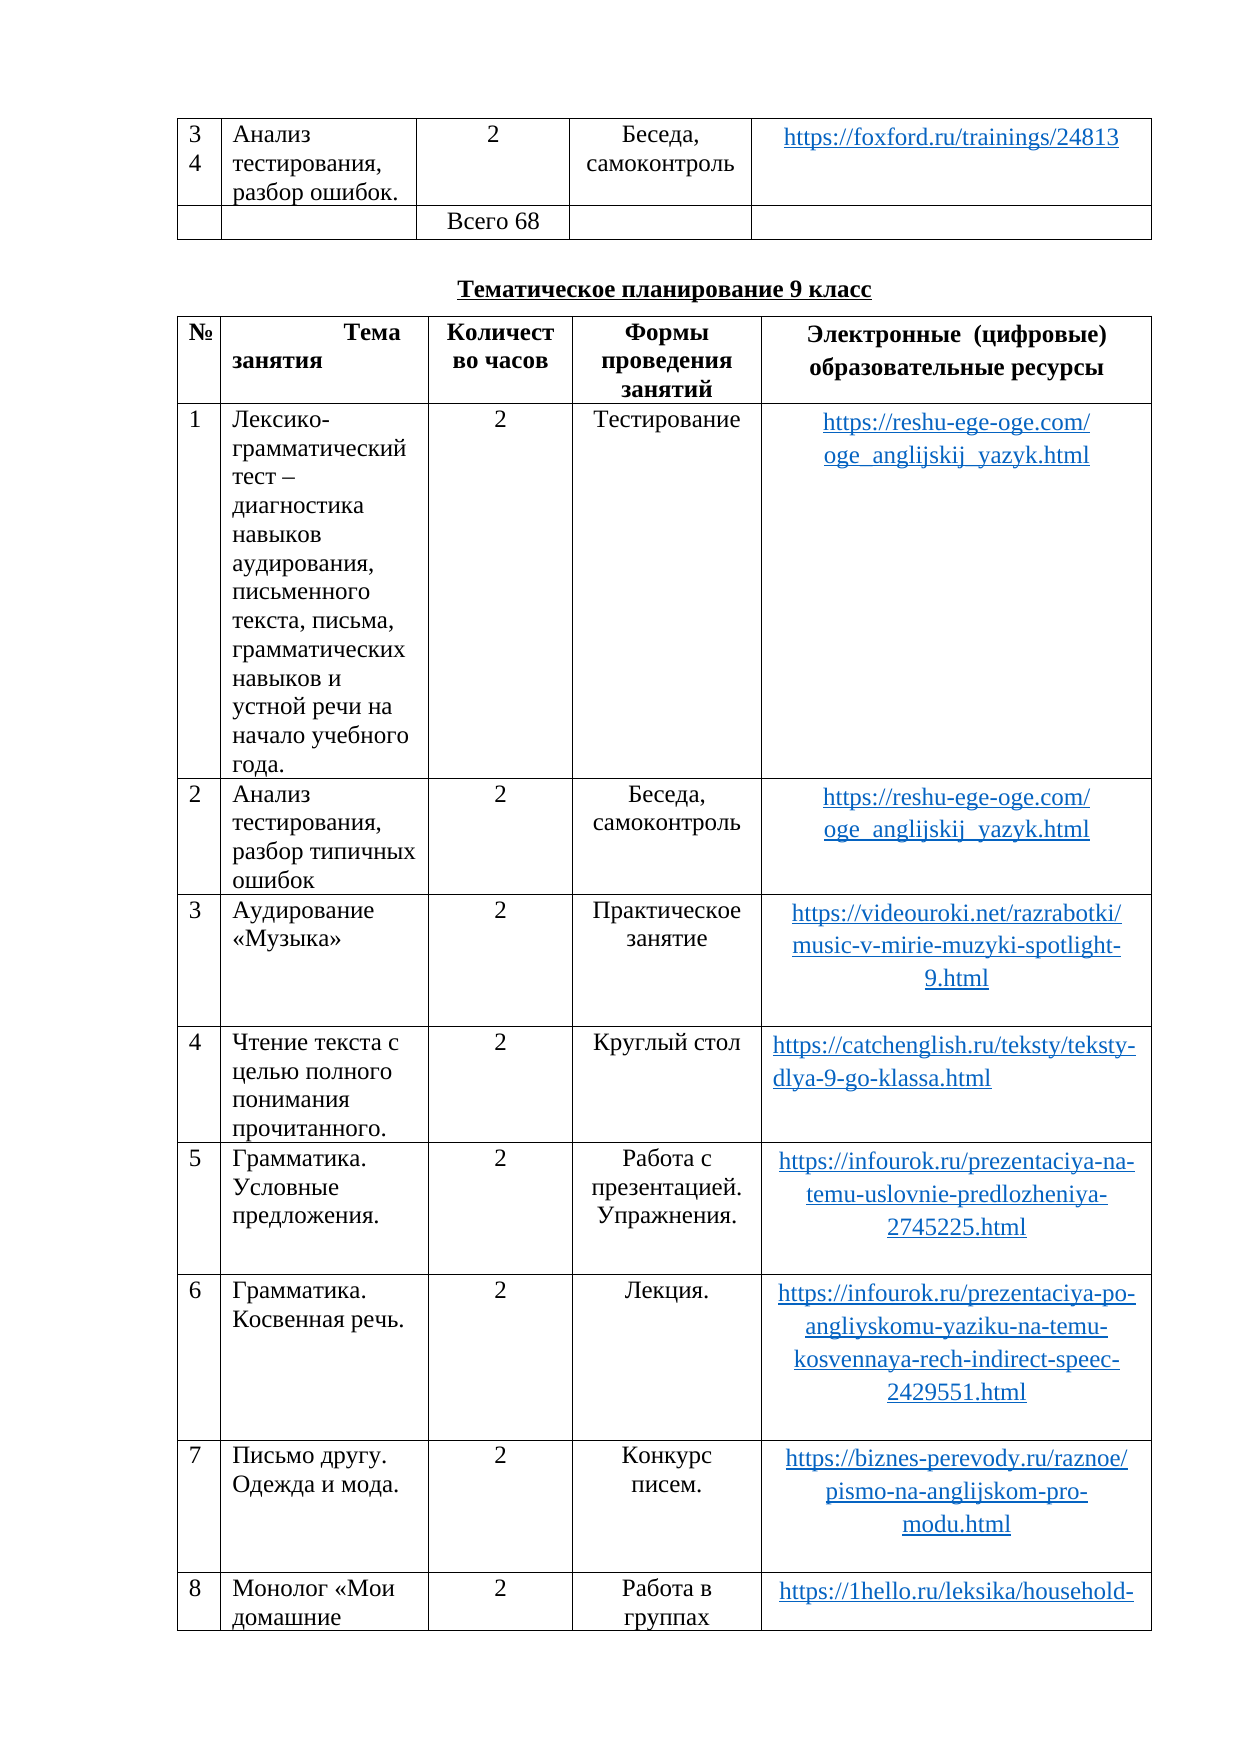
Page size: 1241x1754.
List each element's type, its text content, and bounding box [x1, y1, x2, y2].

table_cell https://catchenglish.ru/teksty/teksty-dlya-9-go-klassa.html [762, 1027, 1151, 1142]
table_cell Анализ тестирования, разбор ошибок. [222, 119, 416, 205]
table_cell Беседа, самоконтроль [570, 119, 751, 205]
table_cell [178, 206, 221, 239]
table_header Количество часов [429, 317, 572, 403]
table_cell https://reshu-ege-oge.com/oge_anglijskij_yazyk.html [762, 779, 1151, 894]
table_cell https://reshu-ege-oge.com/oge_anglijskij_yazyk.html [762, 404, 1151, 778]
table_cell 2 [429, 1275, 572, 1439]
table_cell 4 [178, 1027, 220, 1142]
table_cell 6 [178, 1275, 220, 1439]
table_cell 34 [178, 119, 221, 205]
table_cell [221, 1573, 428, 1630]
table_cell Беседа, самоконтроль [573, 779, 761, 894]
table_cell 2 [429, 1573, 572, 1630]
table_cell Всего 68 [417, 206, 569, 239]
table_cell 2 [429, 1143, 572, 1274]
table_header № [178, 317, 220, 403]
table_cell 2 [417, 119, 569, 205]
table_header Формы проведения занятий [573, 317, 761, 403]
table_cell Конкурс писем. [573, 1441, 761, 1572]
text Тематическое планирование 9 класс [177, 274, 1152, 303]
table_cell 5 [178, 1143, 220, 1274]
table_cell Анализ тестирования, разбор типичных ошибок [221, 779, 428, 894]
table_header Электронные (цифровые) образовательные ресурсы [762, 317, 1151, 403]
table_cell Работа с презентацией. Упражнения. [573, 1143, 761, 1274]
table_cell 2 [429, 1441, 572, 1572]
table_cell Грамматика. Условные предложения. [221, 1143, 428, 1274]
table_cell 1 [178, 404, 220, 778]
table_cell Лексико-грамматический тест – диагностика навыков аудирования, письменного текста, письма, грамматических навыков и устной речи на начало учебного года. [221, 404, 428, 778]
table_cell Практическое занятие [573, 895, 761, 1026]
table_cell Лекция. [573, 1275, 761, 1439]
table_cell Чтение текста с целью полного понимания прочитанного. [221, 1027, 428, 1142]
table_cell Круглый стол [573, 1027, 761, 1142]
table_cell 2 [178, 779, 220, 894]
table_cell 7 [178, 1441, 220, 1572]
table_cell Работа в группах [573, 1573, 761, 1630]
table_cell 8 [178, 1573, 220, 1630]
table_cell https://infourok.ru/prezentaciya-na-temu-uslovnie-predlozheniya-2745225.html [762, 1143, 1151, 1274]
table_cell [752, 206, 1151, 239]
table_cell [570, 206, 751, 239]
table_cell 2 [429, 779, 572, 894]
table_cell 3 [178, 895, 220, 1026]
table_header Тема занятия [221, 317, 428, 403]
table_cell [752, 119, 1151, 205]
table_cell [222, 206, 416, 239]
table_cell https://biznes-perevody.ru/raznoe/pismo-na-anglijskom-pro-modu.html [762, 1441, 1151, 1572]
table_cell 2 [429, 1027, 572, 1142]
table_cell https://videouroki.net/razrabotki/music-v-mirie-muzyki-spotlight-9.html [762, 895, 1151, 1026]
table_cell 2 [429, 895, 572, 1026]
table_cell Грамматика. Косвенная речь. [221, 1275, 428, 1439]
table_cell https://infourok.ru/prezentaciya-po-angliyskomu-yaziku-na-temu-kosvennaya-rech-indirect-speec-2429551.html [762, 1275, 1151, 1439]
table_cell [762, 1573, 1151, 1630]
table_cell 2 [429, 404, 572, 778]
table_cell Аудирование «Музыка» [221, 895, 428, 1026]
table_cell Письмо другу. Одежда и мода. [221, 1441, 428, 1572]
table_cell Тестирование [573, 404, 761, 778]
